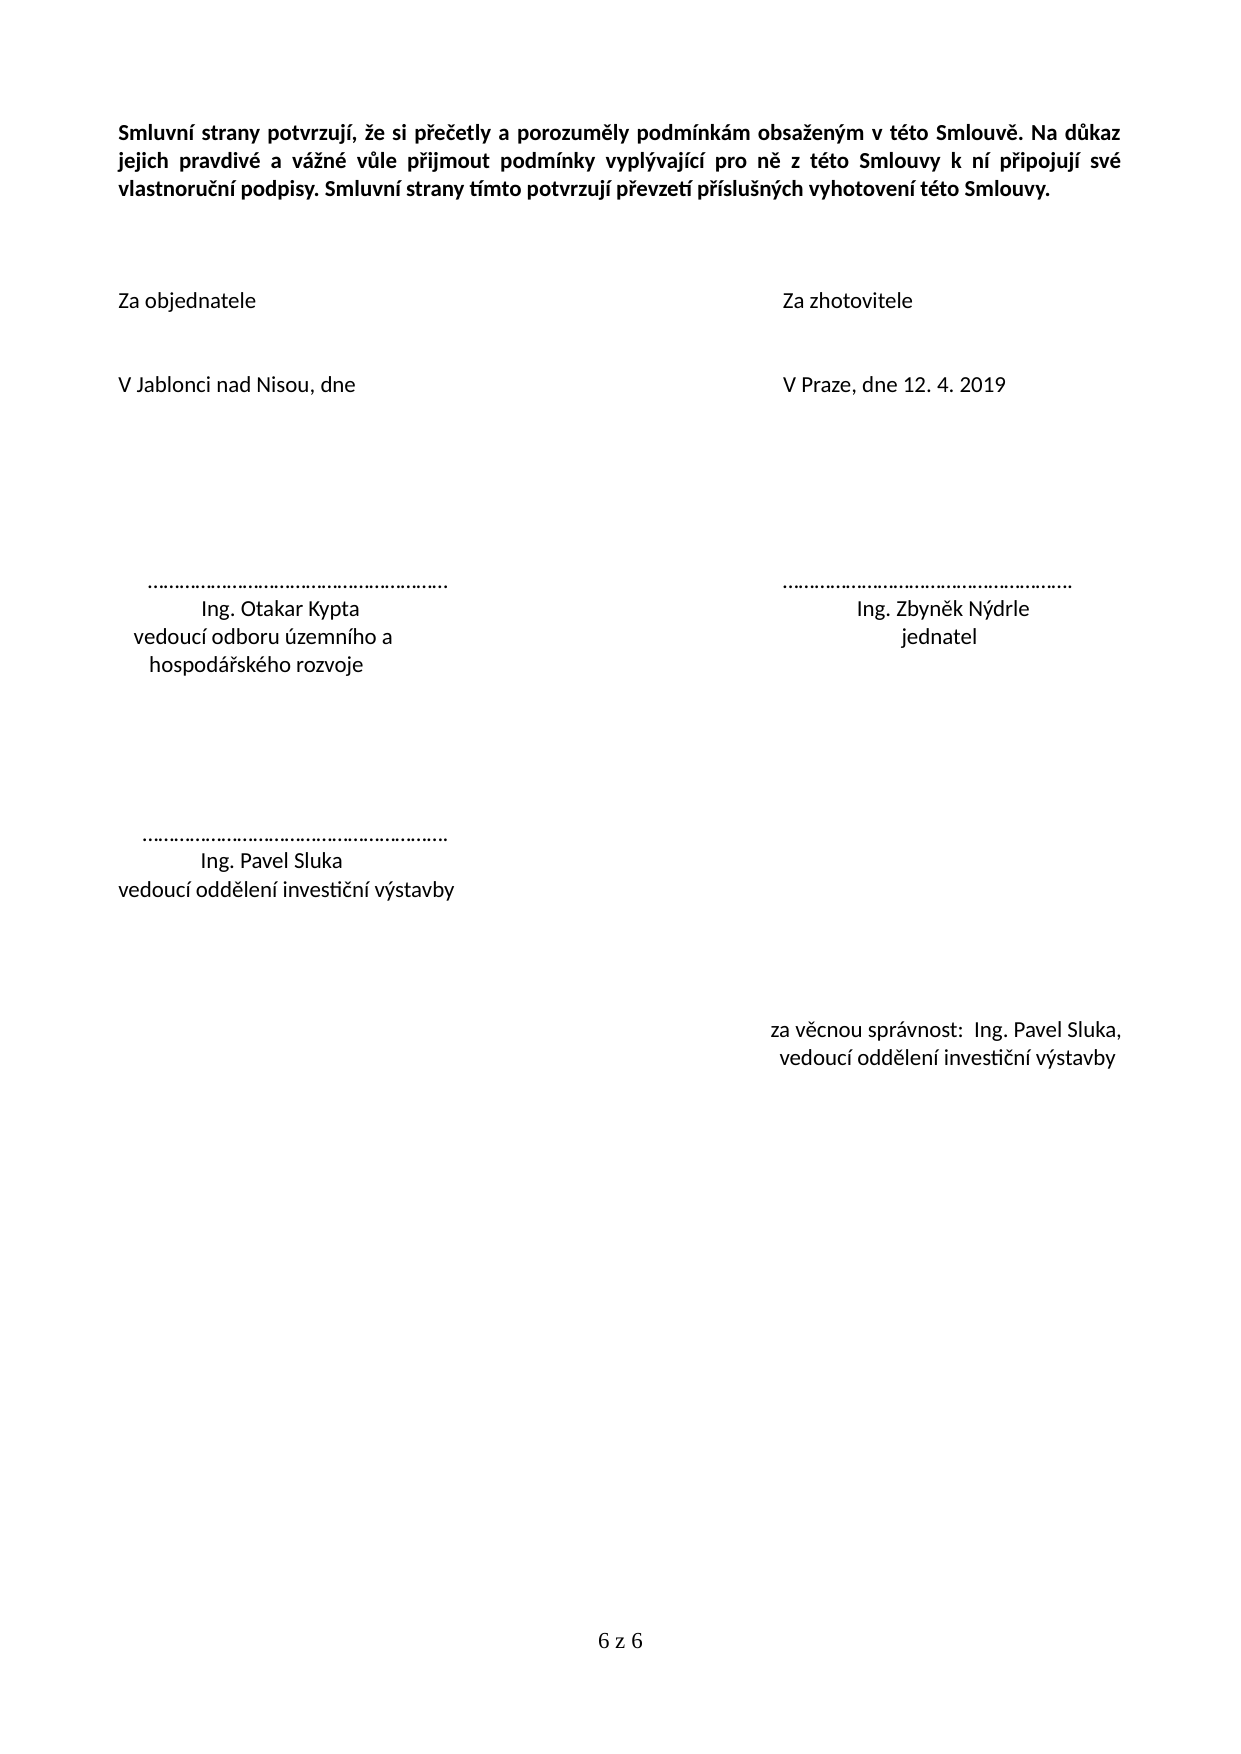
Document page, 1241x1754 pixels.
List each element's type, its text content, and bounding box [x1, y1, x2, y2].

text Ing. Pavel Sluka [118, 847, 1122, 875]
text Za objednatele Za zhotovitele [118, 286, 1122, 314]
text Smluvní strany potvrzují, že si přečetly a porozuměly podmínkám obsaženým v této Smlouvě. Na důkaz jejich pravdivé a vážné vůle přijmout podmínky vyplývající pro ně z této Smlouvy k ní připojují své vlastnoruční podpisy. Smluvní strany tímto potvrzují převzetí příslušných vyhotovení této Smlouvy. [118, 118, 1122, 202]
text Ing. Otakar Kypta Ing. Zbyněk Nýdrle [118, 594, 1122, 622]
text …………………………………………………. [118, 819, 1122, 847]
text vedoucí oddělení investiční výstavby [118, 1043, 1122, 1071]
text ………………………………………………… ………………………………………………. [118, 566, 1122, 594]
text vedoucí odboru územního a jednatel [118, 622, 1122, 651]
text hospodářského rozvoje [118, 651, 1122, 678]
text za věcnou správnost: Ing. Pavel Sluka, [118, 1015, 1122, 1043]
text vedoucí oddělení investiční výstavby [118, 875, 1122, 903]
text V Jablonci nad Nisou, dne V Praze, dne 12. 4. 2019 [118, 370, 1122, 398]
